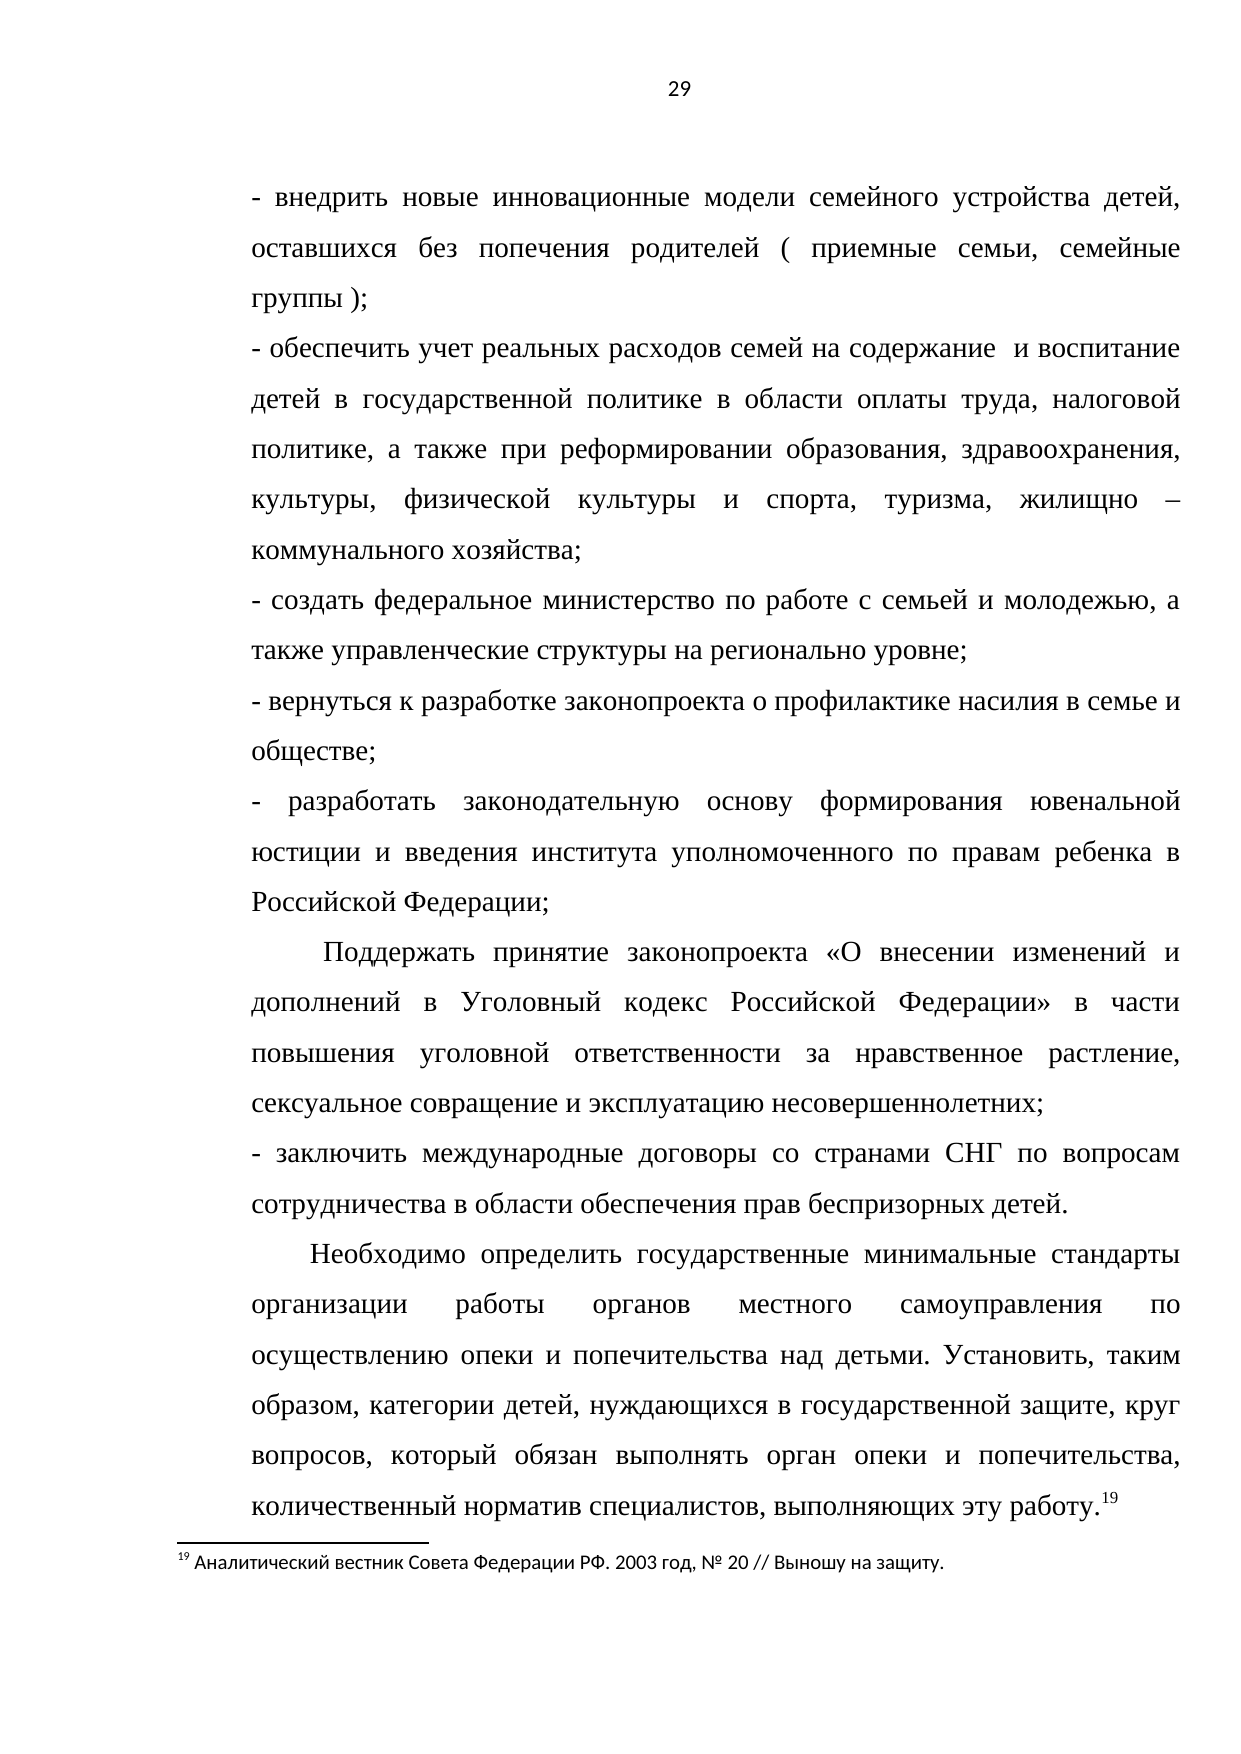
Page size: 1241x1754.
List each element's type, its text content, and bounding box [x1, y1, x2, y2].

text - создать федеральное министерство по работе с семьей и молодежью, а также управленческие структуры на регионально уровне; [251, 582, 1181, 666]
text Необходимо определить государственные минимальные стандарты организации работы органов местного самоуправления по осуществлению опеки и попечительства над детьми. Установить, таким образом, категории детей, нуждающихся в государственной защите, круг вопросов, который обязан выполнять орган опеки и попечительства, количественный норматив специалистов, выполняющих эту работу. [251, 1236, 1181, 1521]
text - разработать законодательную основу формирования ювенальной юстиции и введения института уполномоченного по правам ребенка в Российской Федерации; [251, 783, 1181, 917]
text - заключить международные договоры со странами СНГ по вопросам сотрудничества в области обеспечения прав беспризорных детей. [251, 1136, 1181, 1219]
text - вернуться к разработке законопроекта о профилактике насилия в семье и обществе; [251, 683, 1181, 767]
text - внедрить новые инновационные модели семейного устройства детей, оставшихся без попечения родителей ( приемные семьи, семейные группы ); [251, 179, 1181, 314]
text Поддержать принятие законопроекта «О внесении изменений и дополнений в Уголовный кодекс Российской Федерации» в части повышения уголовной ответственности за нравственное растление, сексуальное совращение и эксплуатацию несовершеннолетних; [251, 934, 1181, 1119]
text - обеспечить учет реальных расходов семей на содержание и воспитание детей в государственной политике в области оплаты труда, налоговой политике, а также при реформировании образования, здравоохранения, культуры, физической культуры и спорта, туризма, жилищно – коммунального хозяйства; [251, 331, 1181, 565]
